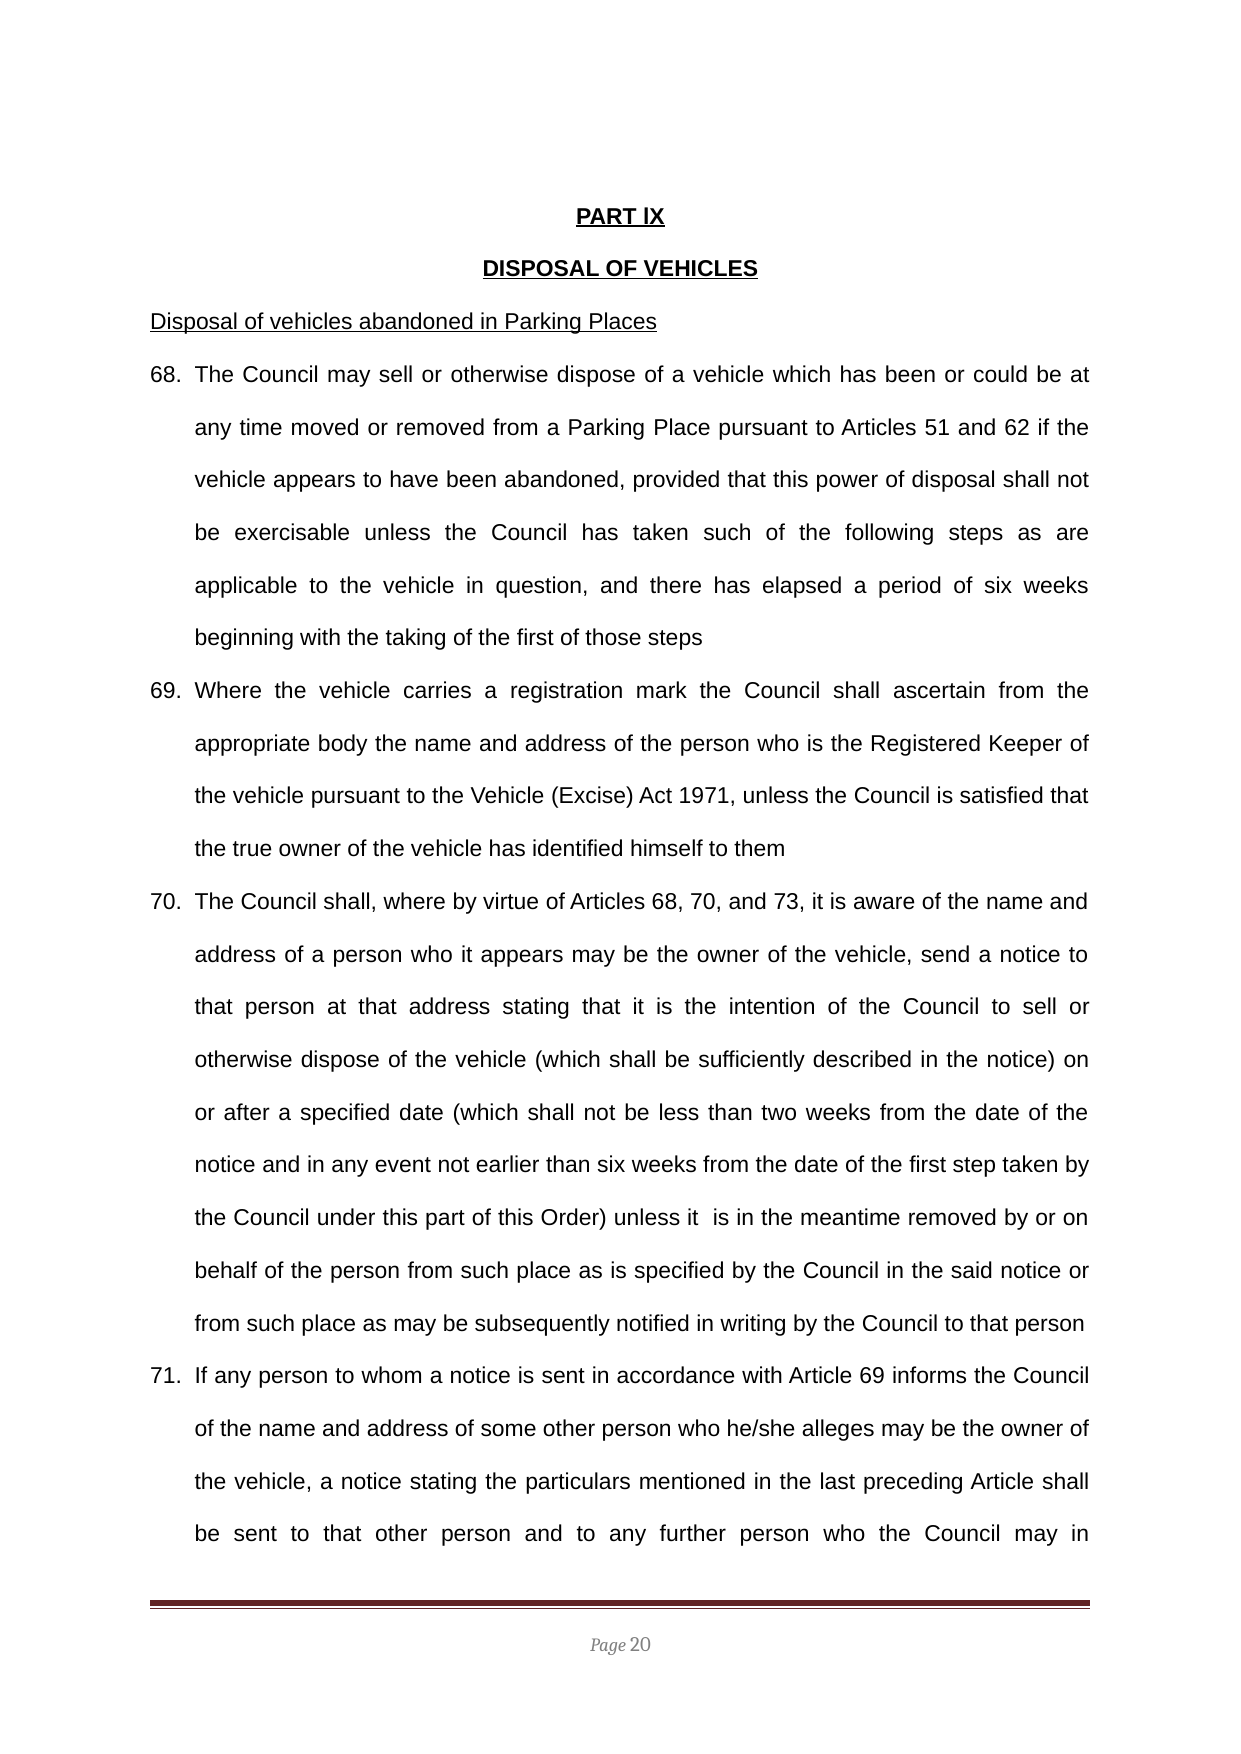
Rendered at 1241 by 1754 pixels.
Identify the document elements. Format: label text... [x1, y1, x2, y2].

list The Council may sell or otherwise dispose of a vehicle which has been or could be at any time moved or removed from a Parking Place pursuant to Articles 51 and 62 if the vehicle appears to have been abandoned, provided that this power of disposal shall not be exercisable unless the Council has taken such of the following steps as are applicable to the vehicle in question, and there has elapsed a period of six weeks beginning with the taking of the first of those steps [150, 361, 1090, 651]
text PART lX [150, 203, 1090, 229]
text DISPOSAL OF VEHICLES [150, 255, 1090, 282]
text Disposal of vehicles abandoned in Parking Places [150, 308, 1090, 334]
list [150, 1362, 1090, 1547]
list The Council shall, where by virtue of Articles 68, 70, and 73, it is aware of the name and address of a person who it appears may be the owner of the vehicle, send a notice to that person at that address stating that it is the intention of the Council to sell or otherwise dispose of the vehicle (which shall be sufficiently described in the notice) on or after a specified date (which shall not be less than two weeks from the date of the notice and in any event not earlier than six weeks from the date of the first step taken by the Council under this part of this Order) unless it is in the meantime removed by or on behalf of the person from such place as is specified by the Council in the said notice or from such place as may be subsequently notified in writing by the Council to that person [150, 888, 1090, 1336]
list Where the vehicle carries a registration mark the Council shall ascertain from the appropriate body the name and address of the person who is the Registered Keeper of the vehicle pursuant to the Vehicle (Excise) Act 1971, unless the Council is satisfied that the true owner of the vehicle has identified himself to them [150, 677, 1090, 862]
